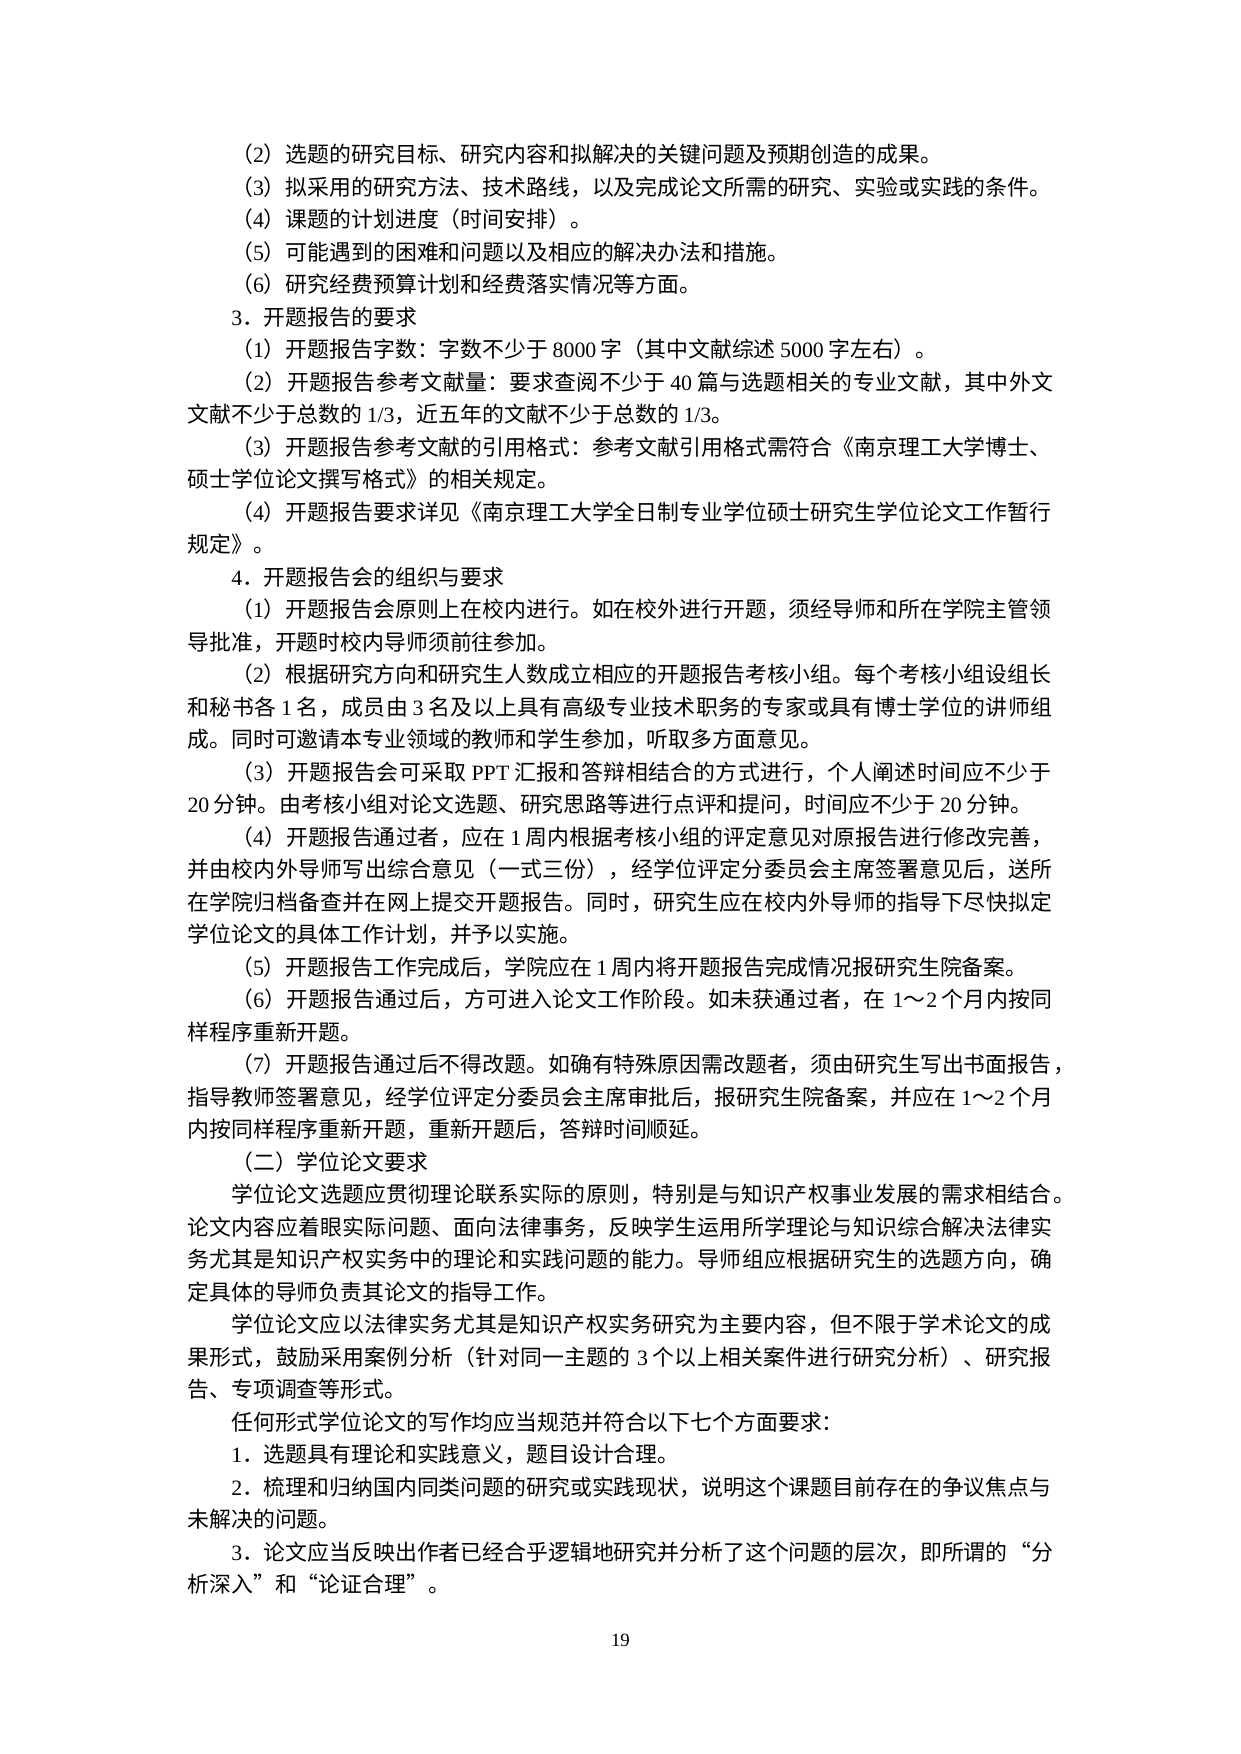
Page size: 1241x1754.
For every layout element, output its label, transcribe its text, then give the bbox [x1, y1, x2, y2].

text 3．开题报告的要求 [187, 299, 1053, 332]
text 1．选题具有理论和实践意义，题目设计合理。 [187, 1437, 1053, 1469]
text （6）开题报告通过后，方可进入论文工作阶段。如未获通过者，在1～2个月内按同样程序重新开题。 [187, 982, 1053, 1047]
text 学位论文应以法律实务尤其是知识产权实务研究为主要内容，但不限于学术论文的成果形式，鼓励采用案例分析（针对同一主题的3个以上相关案件进行研究分析）、研究报告、专项调查等形式。 [187, 1307, 1053, 1404]
text 3．论文应当反映出作者已经合乎逻辑地研究并分析了这个问题的层次，即所谓的“分析深入”和“论证合理”。 [187, 1534, 1053, 1599]
text （4）课题的计划进度（时间安排）。 [187, 202, 1053, 234]
text （2）根据研究方向和研究生人数成立相应的开题报告考核小组。每个考核小组设组长和秘书各1名，成员由3名及以上具有高级专业技术职务的专家或具有博士学位的讲师组成。同时可邀请本专业领域的教师和学生参加，听取多方面意见。 [187, 657, 1053, 754]
text （2）选题的研究目标、研究内容和拟解决的关键问题及预期创造的成果。 [187, 137, 1053, 169]
text （2）开题报告参考文献量：要求查阅不少于40篇与选题相关的专业文献，其中外文文献不少于总数的1/3，近五年的文献不少于总数的1/3。 [187, 364, 1053, 429]
text 2．梳理和归纳国内同类问题的研究或实践现状，说明这个课题目前存在的争议焦点与未解决的问题。 [187, 1469, 1053, 1534]
text （4）开题报告要求详见《南京理工大学全日制专业学位硕士研究生学位论文工作暂行规定》。 [187, 494, 1053, 559]
text （7）开题报告通过后不得改题。如确有特殊原因需改题者，须由研究生写出书面报告，指导教师签署意见，经学位评定分委员会主席审批后，报研究生院备案，并应在1～2个月内按同样程序重新开题，重新开题后，答辩时间顺延。 [187, 1047, 1053, 1144]
text 任何形式学位论文的写作均应当规范并符合以下七个方面要求： [187, 1404, 1053, 1437]
text 学位论文选题应贯彻理论联系实际的原则，特别是与知识产权事业发展的需求相结合。论文内容应着眼实际问题、面向法律事务，反映学生运用所学理论与知识综合解决法律实务尤其是知识产权实务中的理论和实践问题的能力。导师组应根据研究生的选题方向，确定具体的导师负责其论文的指导工作。 [187, 1177, 1053, 1307]
text （5）开题报告工作完成后，学院应在1周内将开题报告完成情况报研究生院备案。 [187, 949, 1053, 982]
text （1）开题报告字数：字数不少于8000字（其中文献综述5000字左右）。 [187, 332, 1053, 364]
text （二）学位论文要求 [187, 1144, 1053, 1177]
text （4）开题报告通过者，应在1周内根据考核小组的评定意见对原报告进行修改完善，并由校内外导师写出综合意见（一式三份），经学位评定分委员会主席签署意见后，送所在学院归档备查并在网上提交开题报告。同时，研究生应在校内外导师的指导下尽快拟定学位论文的具体工作计划，并予以实施。 [187, 819, 1053, 949]
text （6）研究经费预算计划和经费落实情况等方面。 [187, 267, 1053, 299]
text （3）拟采用的研究方法、技术路线，以及完成论文所需的研究、实验或实践的条件。 [187, 169, 1053, 202]
text 4．开题报告会的组织与要求 [187, 559, 1053, 592]
text （1）开题报告会原则上在校内进行。如在校外进行开题，须经导师和所在学院主管领导批准，开题时校内导师须前往参加。 [187, 592, 1053, 657]
text （5）可能遇到的困难和问题以及相应的解决办法和措施。 [187, 234, 1053, 267]
text （3）开题报告会可采取PPT汇报和答辩相结合的方式进行，个人阐述时间应不少于20分钟。由考核小组对论文选题、研究思路等进行点评和提问，时间应不少于20分钟。 [187, 754, 1053, 819]
text （3）开题报告参考文献的引用格式：参考文献引用格式需符合《南京理工大学博士、硕士学位论文撰写格式》的相关规定。 [187, 429, 1053, 494]
